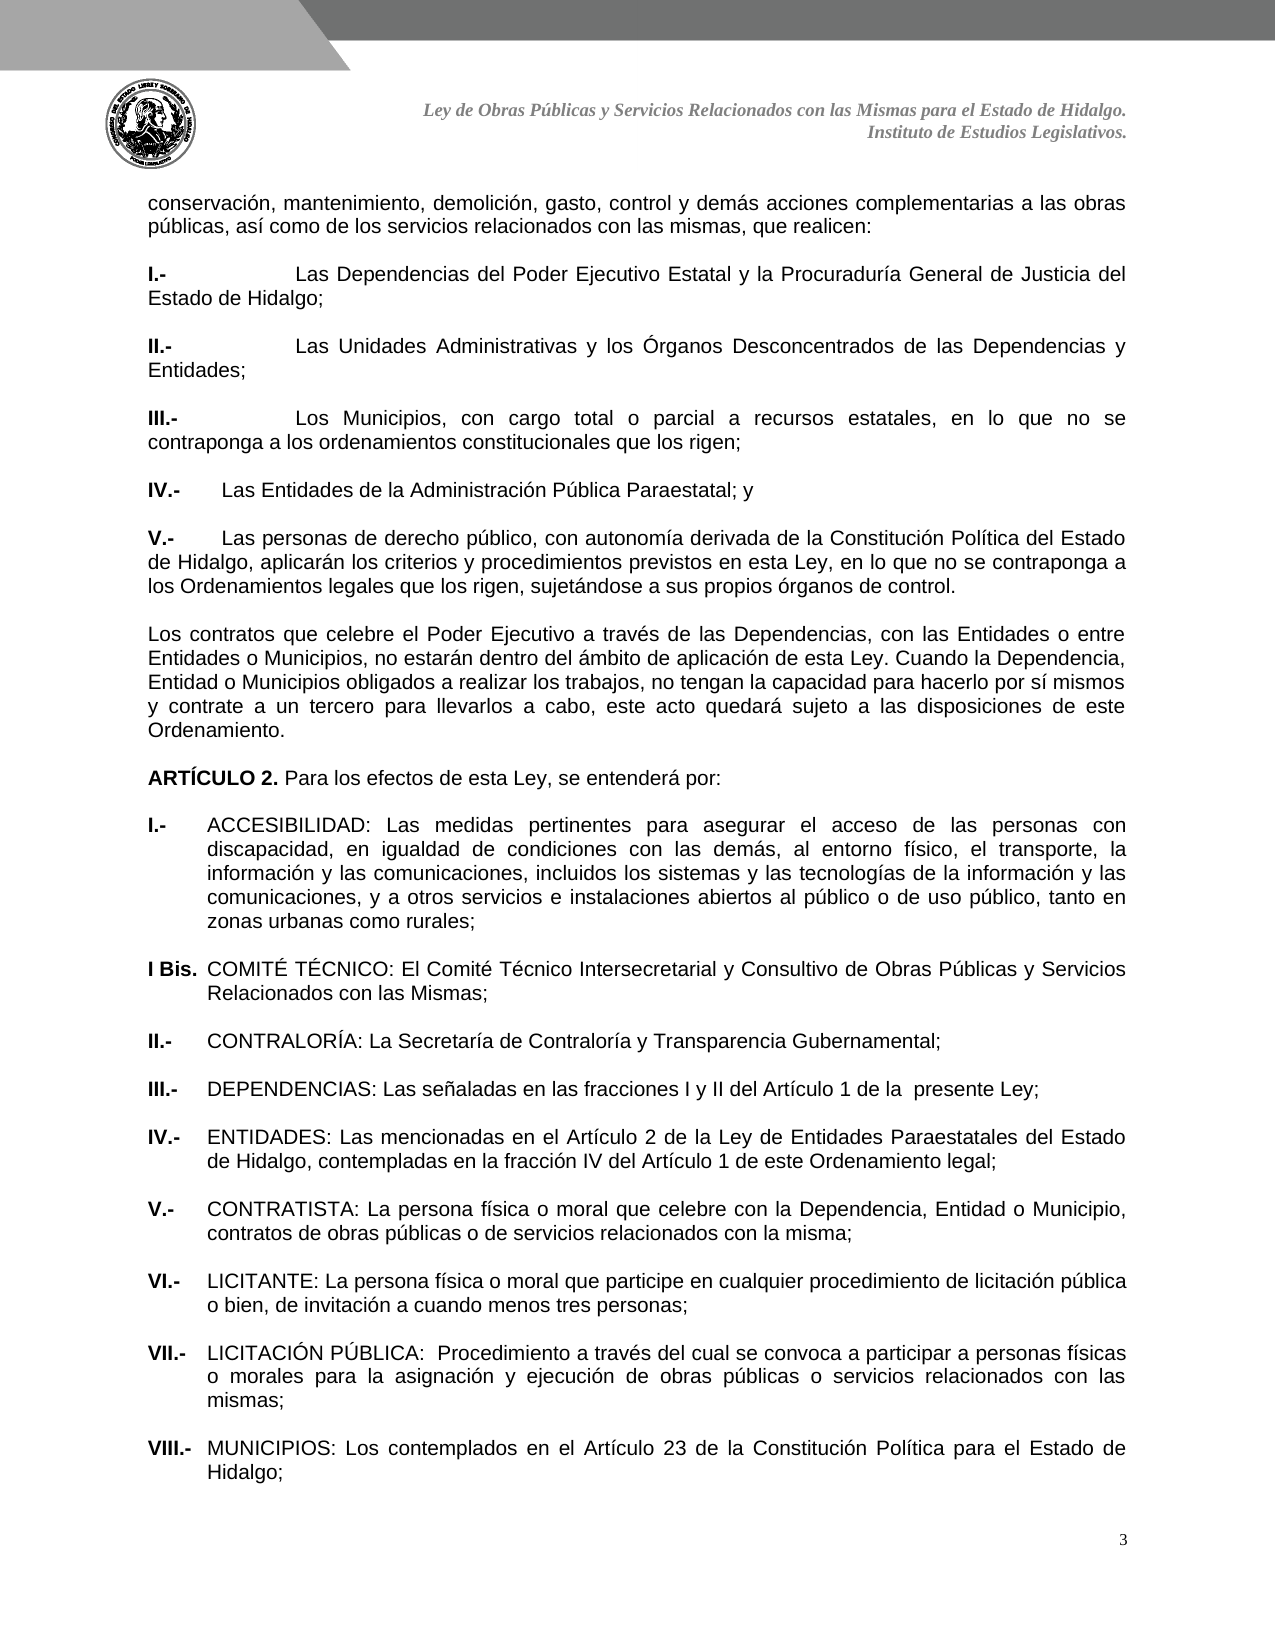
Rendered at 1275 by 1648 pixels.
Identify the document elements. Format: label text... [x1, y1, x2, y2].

list VIII.- MUNICIPIOS: Los contemplados en el Artículo 23 de la Constitución Política para el Estado de Hidalgo; [148, 1436, 1127, 1484]
list VI.- LICITANTE: La persona física o moral que participe en cualquier procedimiento de licitación pública o bien, de invitación a cuando menos tres personas; [148, 1268, 1127, 1316]
list VII.- LICITACIÓN PÚBLICA: Procedimiento a través del cual se convoca a participar a personas físicas o morales para la asignación y ejecución de obras públicas o servicios relacionados con las mismas; [148, 1340, 1127, 1412]
list III.- DEPENDENCIAS: Las señaladas en las fracciones I y II del Artículo 1 de la presente Ley; [148, 1077, 1127, 1101]
list I.- Las Dependencias del Poder Ejecutivo Estatal y de Justicia del Estado de Hidalgo; [148, 262, 1127, 310]
list II.- CONTRALORÍA: de Contraloría y Transparencia Gubernamental; [148, 1029, 1127, 1053]
list V.- CONTRATISTA: La persona física o moral que celebre con , Entidad o Municipio, contratos de obras públicas o de servicios relacionados con la misma; [148, 1197, 1127, 1244]
list IV.- ENTIDADES: Las mencionadas en el Artículo 2 de de Entidades Paraestatales del Estado de Hidalgo, contempladas en la fracción IV del Artículo 1 de este Ordenamiento legal; [148, 1125, 1127, 1173]
list III.- Los Municipios, con cargo total o parcial a recursos estatales, en lo que no se contraponga a los ordenamientos constitucionales que los rigen; [148, 406, 1127, 454]
list V.- Las personas de derecho público, con autonomía derivada de del Estado de Hidalgo, aplicarán los criterios y procedimientos previstos en esta Ley, en lo que no se contraponga a los Ordenamientos legales que los rigen, sujetándose a sus propios órganos de control. [148, 526, 1127, 598]
text I Bis. COMITÉ TÉCNICO: El Comité Técnico Intersecretarial y Consultivo de Obras Públicas y Servicios Relacionados con las Mismas; [148, 957, 1127, 1005]
list II.- Las Unidades Administrativas y los Órganos Desconcentrados de las Dependencias y Entidades; [148, 334, 1127, 382]
text Los contratos que celebre el Poder Ejecutivo a través de las Dependencias, con las Entidades o entre Entidades o Municipios, no estarán dentro del ámbito de aplicación de esta Ley. Cuando , Entidad o Municipios obligados a realizar los trabajos, no tengan la capacidad para hacerlo por sí mismos y contrate a un tercero para llevarlos a cabo, este acto quedará sujeto a las disposiciones de este Ordenamiento. [148, 622, 1127, 741]
text I.- ACCESIBILIDAD: Las medidas pertinentes para asegurar el acceso de las personas con discapacidad, en igualdad de condiciones con las demás, al entorno físico, el transporte, la información y las comunicaciones, incluidos los sistemas y las tecnologías de la información y las comunicaciones, y a otros servicios e instalaciones abiertos al público o de uso público, tanto en zonas urbanas como rurales; [148, 813, 1127, 933]
list IV.- Las Entidades de Paraestatal; y [148, 478, 1127, 502]
text ARTÍCULO 2. Para los efectos de esta Ley, se entenderá por: [148, 765, 1127, 789]
picture [0, 0, 1275, 171]
